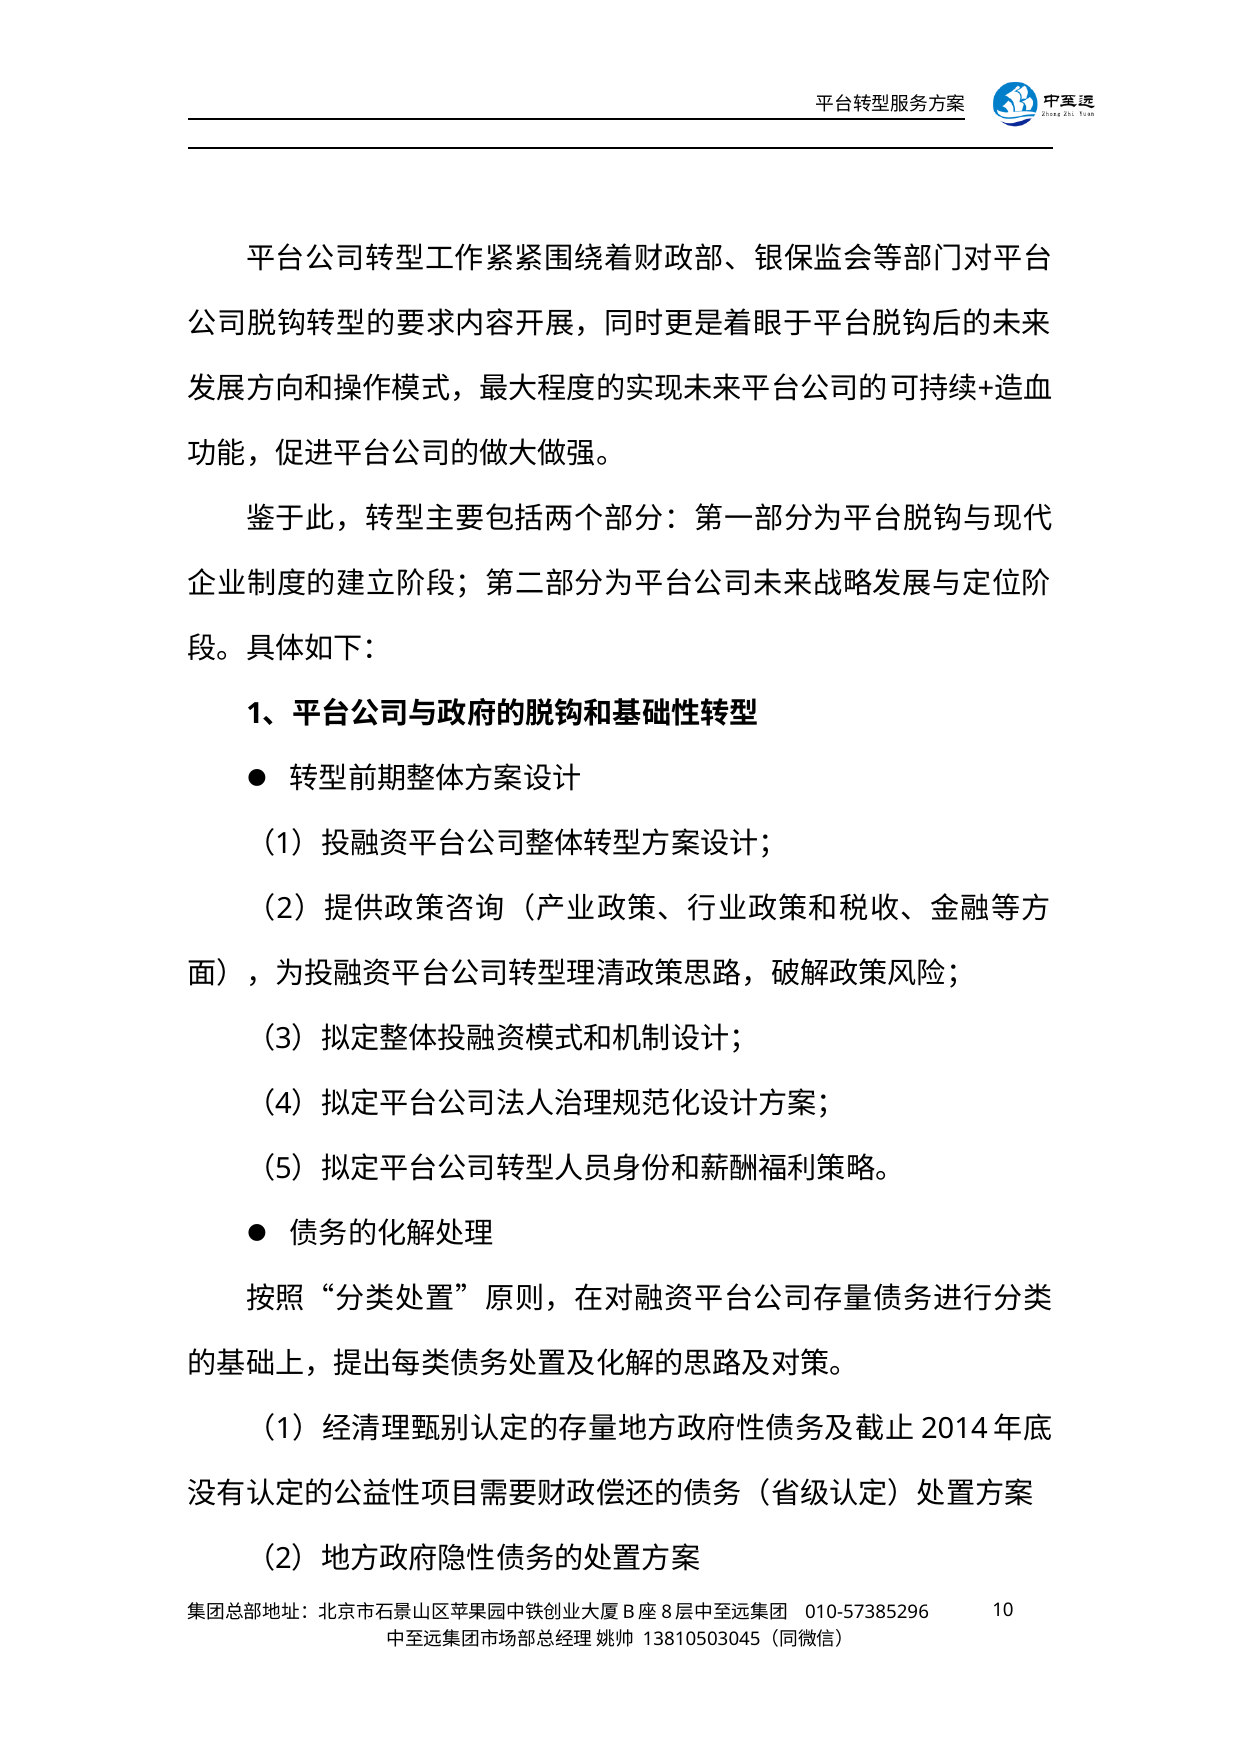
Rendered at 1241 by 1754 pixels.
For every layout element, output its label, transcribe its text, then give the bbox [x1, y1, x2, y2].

text （3）拟定整体投融资模式和机制设计； [187, 1003, 1053, 1068]
text 平台公司转型工作紧紧围绕着财政部、银保监会等部门对平台公司脱钩转型的要求内容开展，同时更是着眼于平台脱钩后的未来发展方向和操作模式，最大程度的实现未来平台公司的可持续+造血功能，促进平台公司的做大做强。 [187, 223, 1053, 483]
picture [989, 80, 1108, 128]
text （4）拟定平台公司法人治理规范化设计方案； [187, 1068, 1053, 1133]
text （5）拟定平台公司转型人员身份和薪酬福利策略。 [187, 1133, 1053, 1198]
list 债务的化解处理 [246, 1198, 1053, 1263]
text （1）投融资平台公司整体转型方案设计； [187, 808, 1053, 873]
text （2）地方政府隐性债务的处置方案 [187, 1523, 1053, 1588]
text （1）经清理甄别认定的存量地方政府性债务及截止2014年底没有认定的公益性项目需要财政偿还的债务（省级认定）处置方案 [187, 1393, 1053, 1523]
text 鉴于此，转型主要包括两个部分：第一部分为平台脱钩与现代企业制度的建立阶段；第二部分为平台公司未来战略发展与定位阶段。具体如下： [187, 483, 1053, 678]
list 转型前期整体方案设计 [246, 743, 1053, 808]
text 1、平台公司与政府的脱钩和基础性转型 [187, 678, 1053, 743]
text 按照“分类处置”原则，在对融资平台公司存量债务进行分类的基础上，提出每类债务处置及化解的思路及对策。 [187, 1263, 1053, 1393]
text （2）提供政策咨询（产业政策、行业政策和税收、金融等方面），为投融资平台公司转型理清政策思路，破解政策风险； [187, 873, 1053, 1003]
